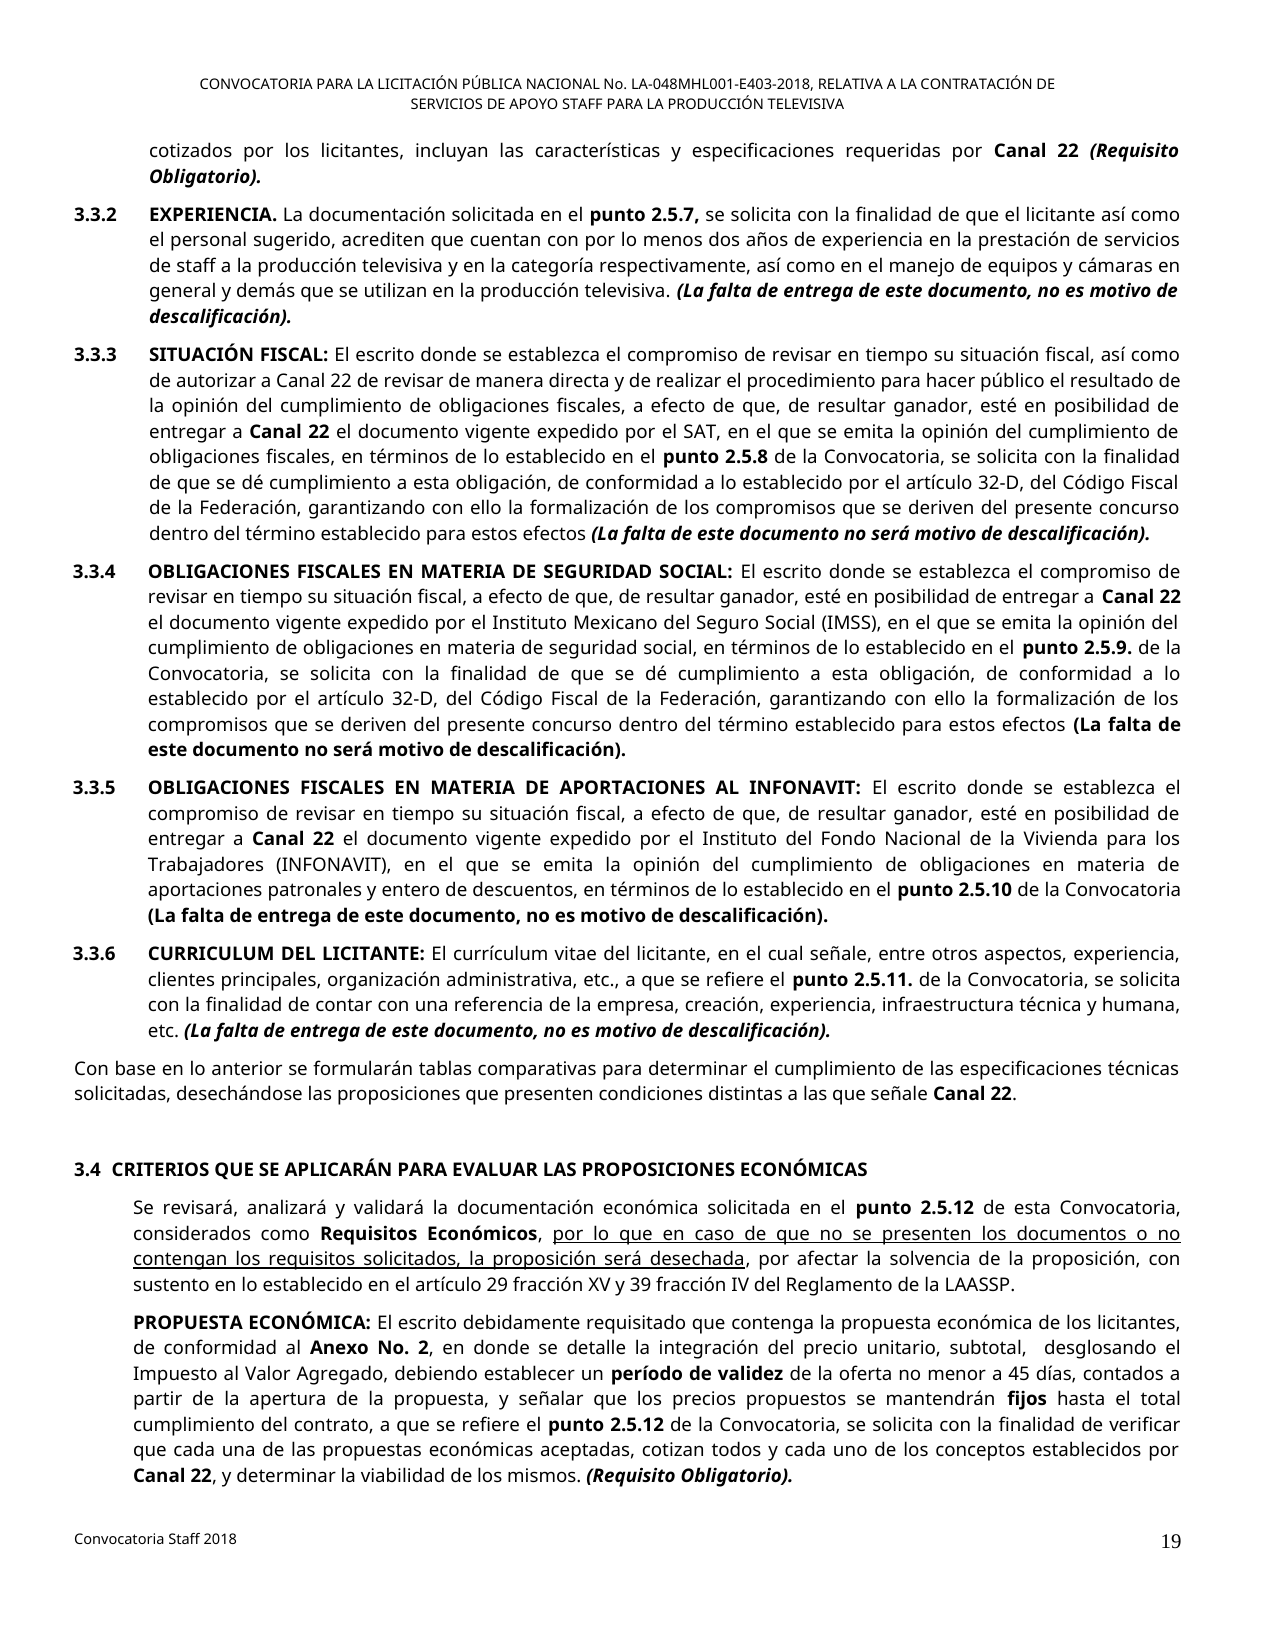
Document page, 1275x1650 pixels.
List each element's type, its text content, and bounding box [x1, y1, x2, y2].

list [74, 138, 1181, 189]
list EXPERIENCIA. La documentación solicitada en el punto 2.5.7, se solicita con la finalidad de que el licitante así como el personal sugerido, acrediten que cuentan con por lo menos dos años de experiencia en la prestación de servicios de staff a la producción televisiva y en la categoría respectivamente, así como en el manejo de equipos y cámaras en general y demás que se utilizan en la producción televisiva. (La falta de entrega de este documento, no es motivo de descalificación). [74, 201, 1181, 329]
text PROPUESTA ECONÓMICA: El escrito debidamente requisitado que contenga la propuesta económica de los licitantes, de conformidad al Anexo No. 2, en donde se detalle la integración del precio unitario, subtotal, desglosando el Impuesto al Valor Agregado, debiendo establecer un período de validez de la oferta no menor a 45 días, contados a partir de la apertura de la propuesta, y señalar que los precios propuestos se mantendrán fijos hasta el total cumplimiento del contrato, a que se refiere el punto 2.5.12 de la Convocatoria, se solicita con la finalidad de verificar que cada una de las propuestas económicas aceptadas, cotizan todos y cada uno de los conceptos establecidos por Canal 22, y determinar la viabilidad de los mismos. (Requisito Obligatorio). [133, 1309, 1181, 1488]
list OBLIGACIONES FISCALES EN MATERIA DE APORTACIONES AL INFONAVIT: El escrito donde se establezca el compromiso de revisar en tiempo su situación fiscal, a efecto de que, de resultar ganador, esté en posibilidad de entregar a Canal 22 el documento vigente expedido por el Instituto del Fondo Nacional de la Vivienda para los Trabajadores (INFONAVIT), en el que se emita la opinión del cumplimiento de obligaciones en materia de aportaciones patronales y entero de descuentos, en términos de lo establecido en el punto 2.5.10 de la Convocatoria (La falta de entrega de este documento, no es motivo de descalificación). [73, 775, 1181, 928]
list CRITERIOS QUE SE APLICARÁN PARA EVALUAR LAS PROPOSICIONES ECONÓMICAS [74, 1156, 1181, 1182]
list OBLIGACIONES FISCALES EN MATERIA DE SEGURIDAD SOCIAL: El escrito donde se establezca el compromiso de revisar en tiempo su situación fiscal, a efecto de que, de resultar ganador, esté en posibilidad de entregar a Canal 22 el documento vigente expedido por el Instituto Mexicano del Seguro Social (IMSS), en el que se emita la opinión del cumplimiento de obligaciones en materia de seguridad social, en términos de lo establecido en el punto 2.5.9. de la Convocatoria, se solicita con la finalidad de que se dé cumplimiento a esta obligación, de conformidad a lo establecido por el artículo 32-D, del Código Fiscal de la Federación, garantizando con ello la formalización de los compromisos que se deriven del presente concurso dentro del término establecido para estos efectos (La falta de este documento no será motivo de descalificación). [73, 558, 1181, 762]
text Se revisará, analizará y validará la documentación económica solicitada en el punto 2.5.12 de esta Convocatoria, considerados como Requisitos Económicos, por lo que en caso de que no se presenten los documentos o no contengan los requisitos solicitados, la proposición será desechada, por afectar la solvencia de la proposición, con sustento en lo establecido en el artículo 29 fracción XV y 39 fracción IV del Reglamento de la LAASSP. [133, 1194, 1181, 1297]
text Con base en lo anterior se formularán tablas comparativas para determinar el cumplimiento de las especificaciones técnicas solicitadas, desechándose las proposiciones que presenten condiciones distintas a las que señale Canal 22. [74, 1055, 1181, 1106]
list SITUACIÓN FISCAL: El escrito donde se establezca el compromiso de revisar en tiempo su situación fiscal, así como de autorizar a Canal 22 de revisar de manera directa y de realizar el procedimiento para hacer público el resultado de la opinión del cumplimiento de obligaciones fiscales, a efecto de que, de resultar ganador, esté en posibilidad de entregar a Canal 22 el documento vigente expedido por el SAT, en el que se emita la opinión del cumplimiento de obligaciones fiscales, en términos de lo establecido en el punto 2.5.8 de la Convocatoria, se solicita con la finalidad de que se dé cumplimiento a esta obligación, de conformidad a lo establecido por el artículo 32-D, del Código Fiscal de la Federación, garantizando con ello la formalización de los compromisos que se deriven del presente concurso dentro del término establecido para estos efectos (La falta de este documento no será motivo de descalificación). [74, 341, 1181, 546]
list CURRICULUM DEL LICITANTE: El currículum vitae del licitante, en el cual señale, entre otros aspectos, experiencia, clientes principales, organización administrativa, etc., a que se refiere el punto 2.5.11. de la Convocatoria, se solicita con la finalidad de contar con una referencia de la empresa, creación, experiencia, infraestructura técnica y humana, etc. (La falta de entrega de este documento, no es motivo de descalificación). [73, 940, 1181, 1042]
